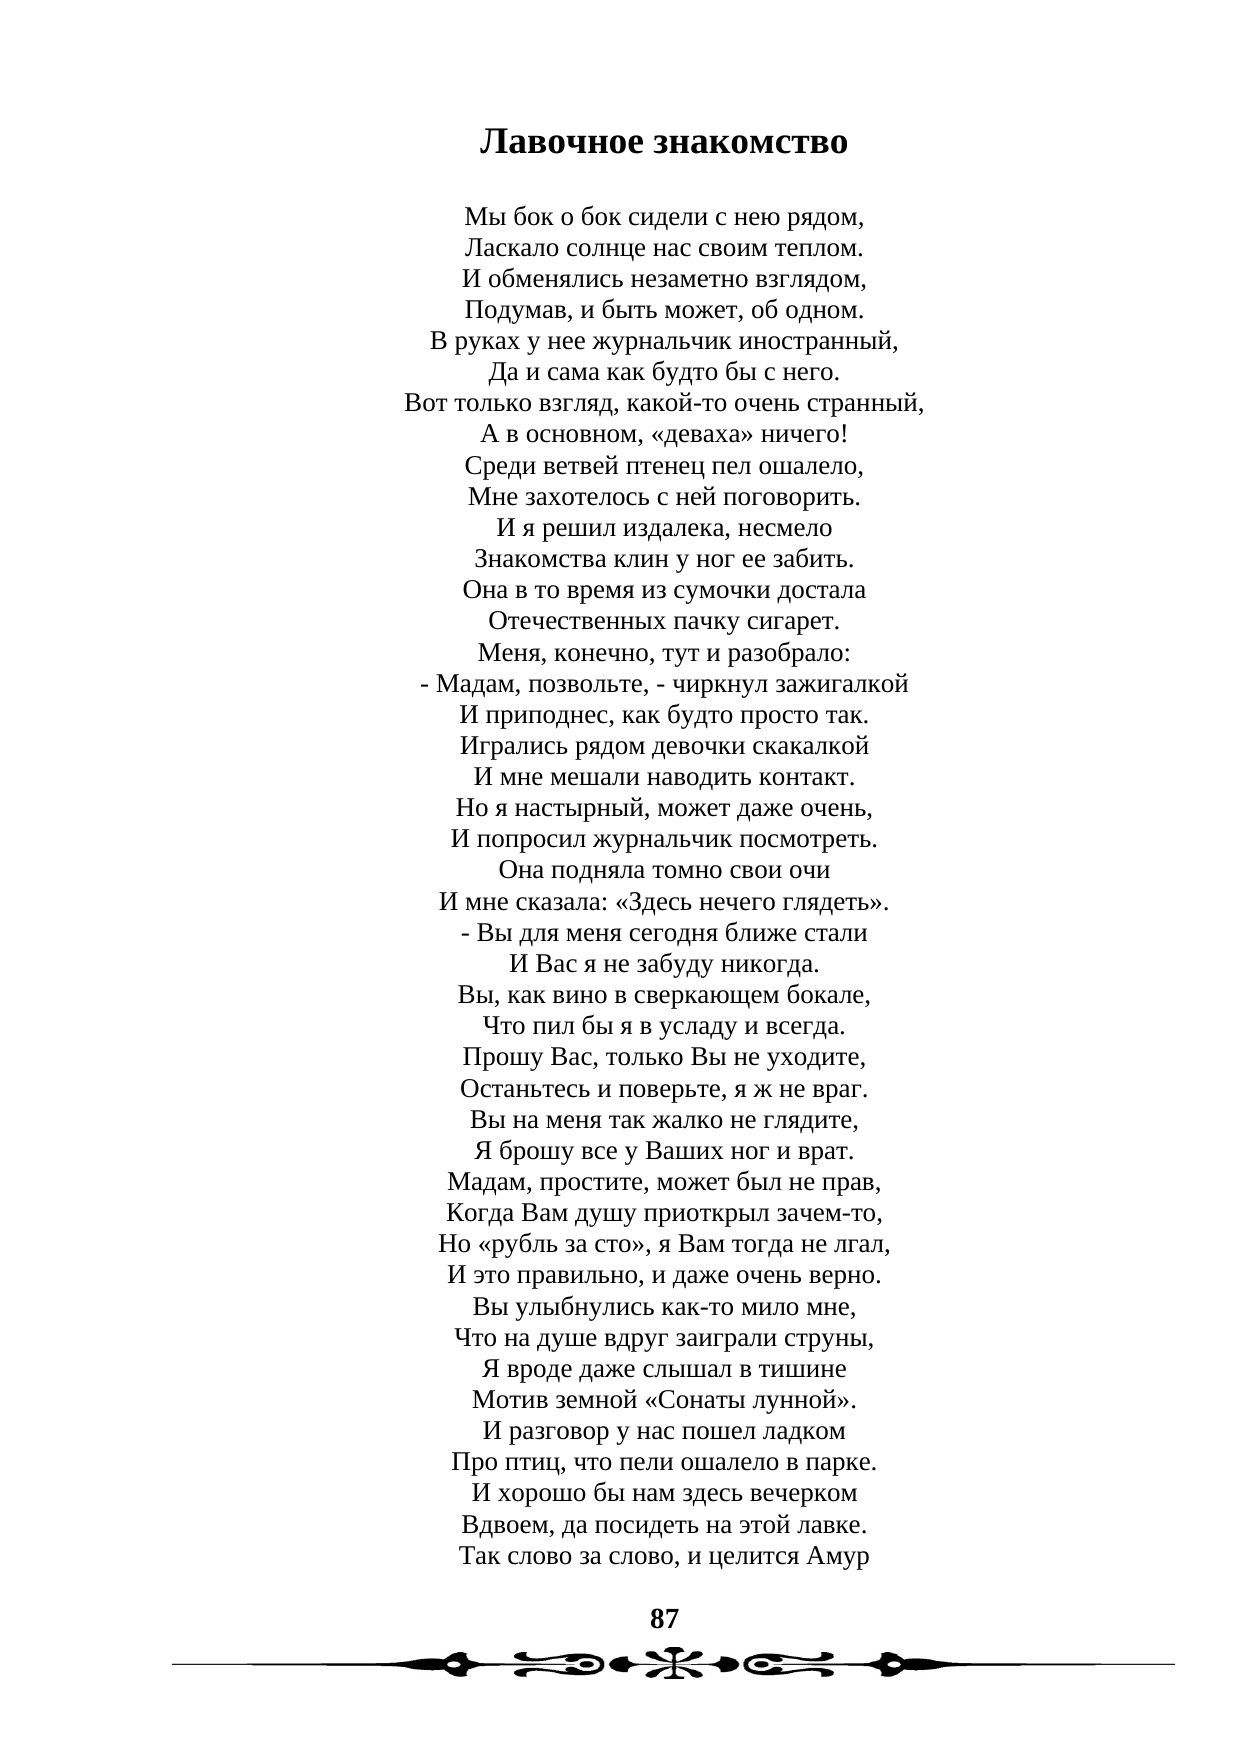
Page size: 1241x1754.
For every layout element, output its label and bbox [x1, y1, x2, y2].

picture [171, 1647, 1175, 1678]
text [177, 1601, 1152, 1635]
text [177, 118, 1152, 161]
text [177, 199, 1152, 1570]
